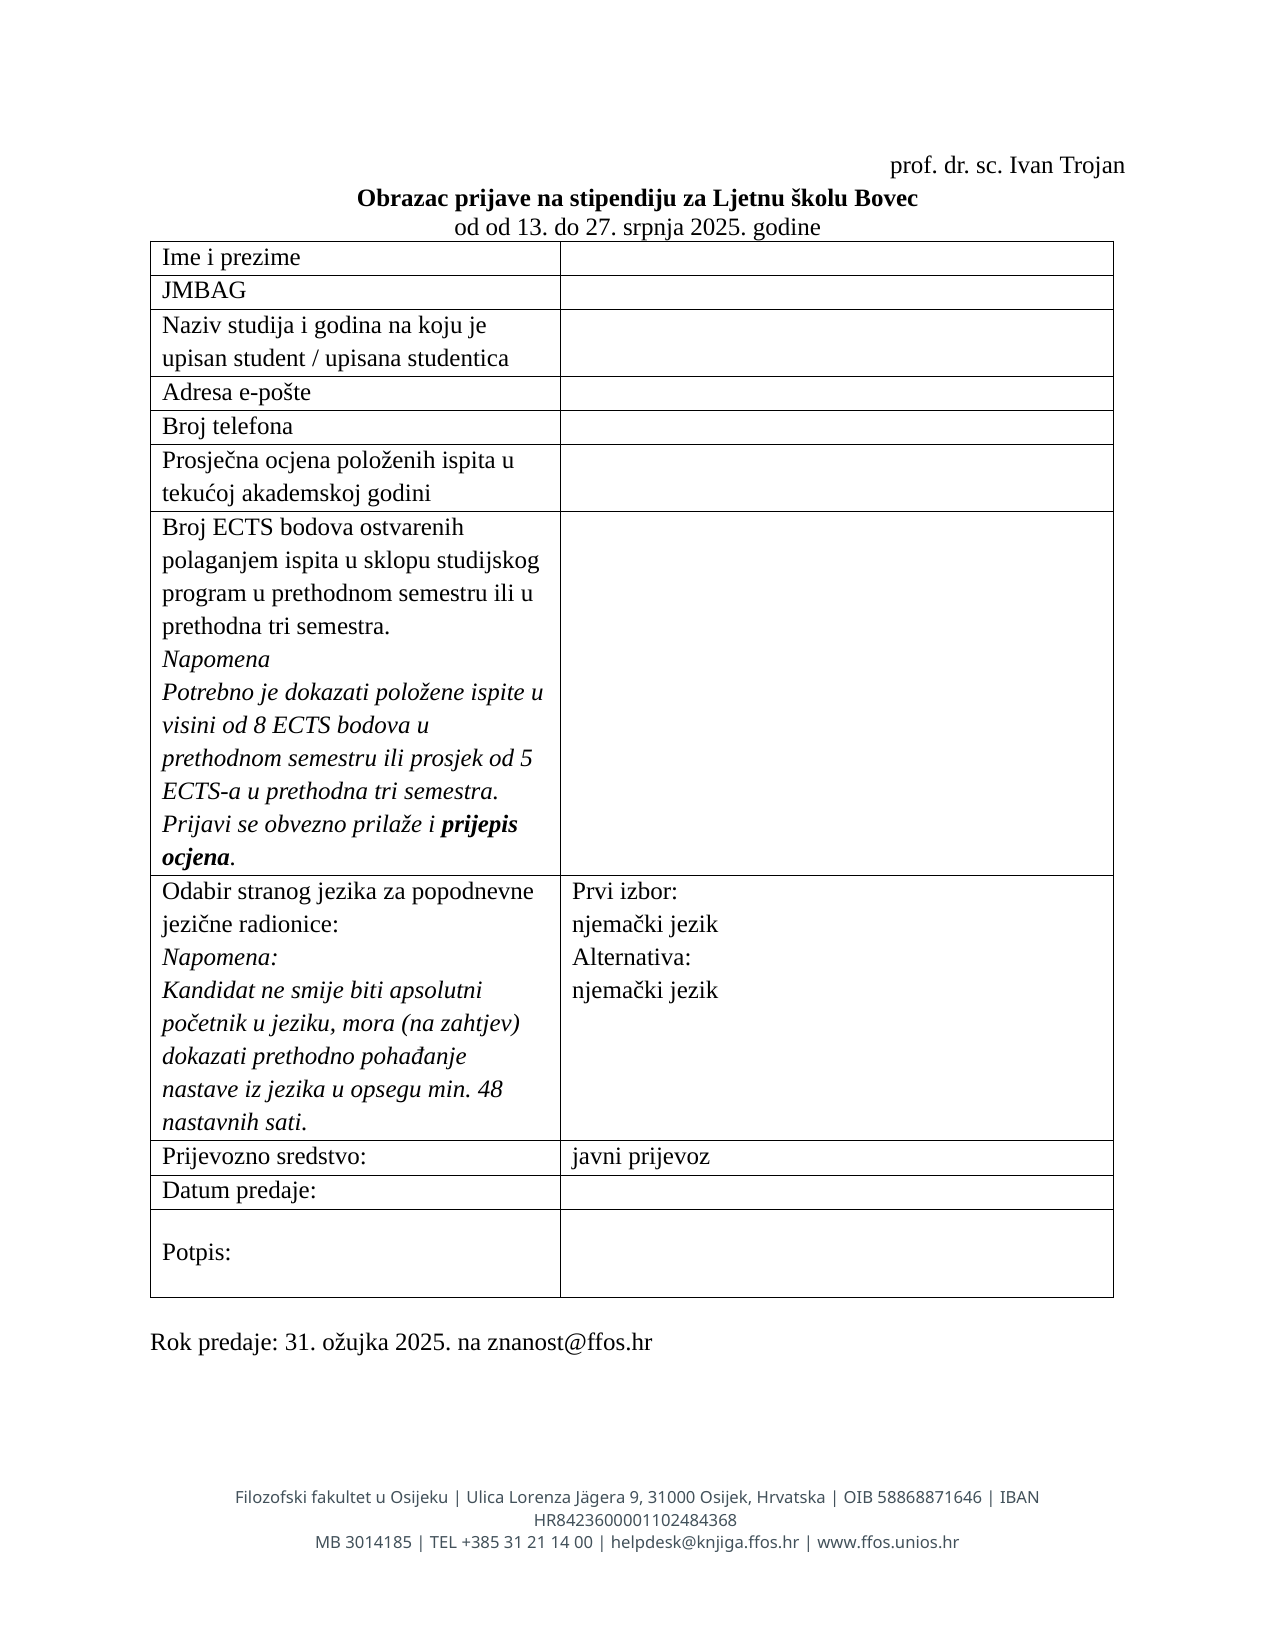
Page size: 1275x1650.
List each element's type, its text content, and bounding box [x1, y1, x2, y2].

text od od 13. do 27. srpnja 2025. godine [150, 212, 1125, 241]
table_cell JMBAG [151, 276, 560, 309]
table_cell Datum predaje: [151, 1176, 560, 1208]
table_cell Broj ECTS bodova ostvarenih polaganjem ispita u sklopu studijskog program u prethodnom semestru ili u prethodna tri semestra. Napomena Potrebno je dokazati položene ispite u visini od 8 ECTS bodova u prethodnom semestru ili prosjek od 5 ECTS-a u prethodna tri semestra. Prijavi se obvezno prilaže i prijepis ocjena. [151, 512, 560, 875]
table_cell [561, 512, 1113, 875]
text prof. dr. sc. Ivan Trojan [150, 150, 1125, 179]
table_cell [561, 411, 1113, 444]
table_cell [561, 1176, 1113, 1208]
table_cell [561, 276, 1113, 309]
table_cell Potpis: [151, 1210, 560, 1297]
text Rok predaje: 31. ožujka 2025. na znanost@ffos.hr [150, 1327, 1125, 1356]
table_header [561, 242, 1113, 274]
table_cell [561, 377, 1113, 410]
table_cell Adresa e-pošte [151, 377, 560, 410]
table_cell Prvi izbor: Alternativa: [561, 876, 1113, 1140]
table_cell [561, 1141, 1113, 1174]
table_cell [561, 445, 1113, 511]
table_cell Broj telefona [151, 411, 560, 444]
text Obrazac prijave na stipendiju za Ljetnu školu Bovec [150, 183, 1125, 212]
table_cell Naziv studija i godina na koju je upisan student / upisana studentica [151, 310, 560, 376]
table_cell Odabir stranog jezika za popodnevne jezične radionice: Napomena: Kandidat ne smije biti apsolutni početnik u jeziku, mora (na zahtjev) dokazati prethodno pohađanje nastave iz jezika u opsegu min. 48 nastavnih sati. [151, 876, 560, 1140]
table_header Ime i prezime [151, 242, 560, 274]
table_cell Prijevozno sredstvo: [151, 1141, 560, 1174]
table_cell [561, 1210, 1113, 1297]
table_cell Prosječna ocjena položenih ispita u tekućoj akademskoj godini [151, 445, 560, 511]
table_cell [561, 310, 1113, 376]
